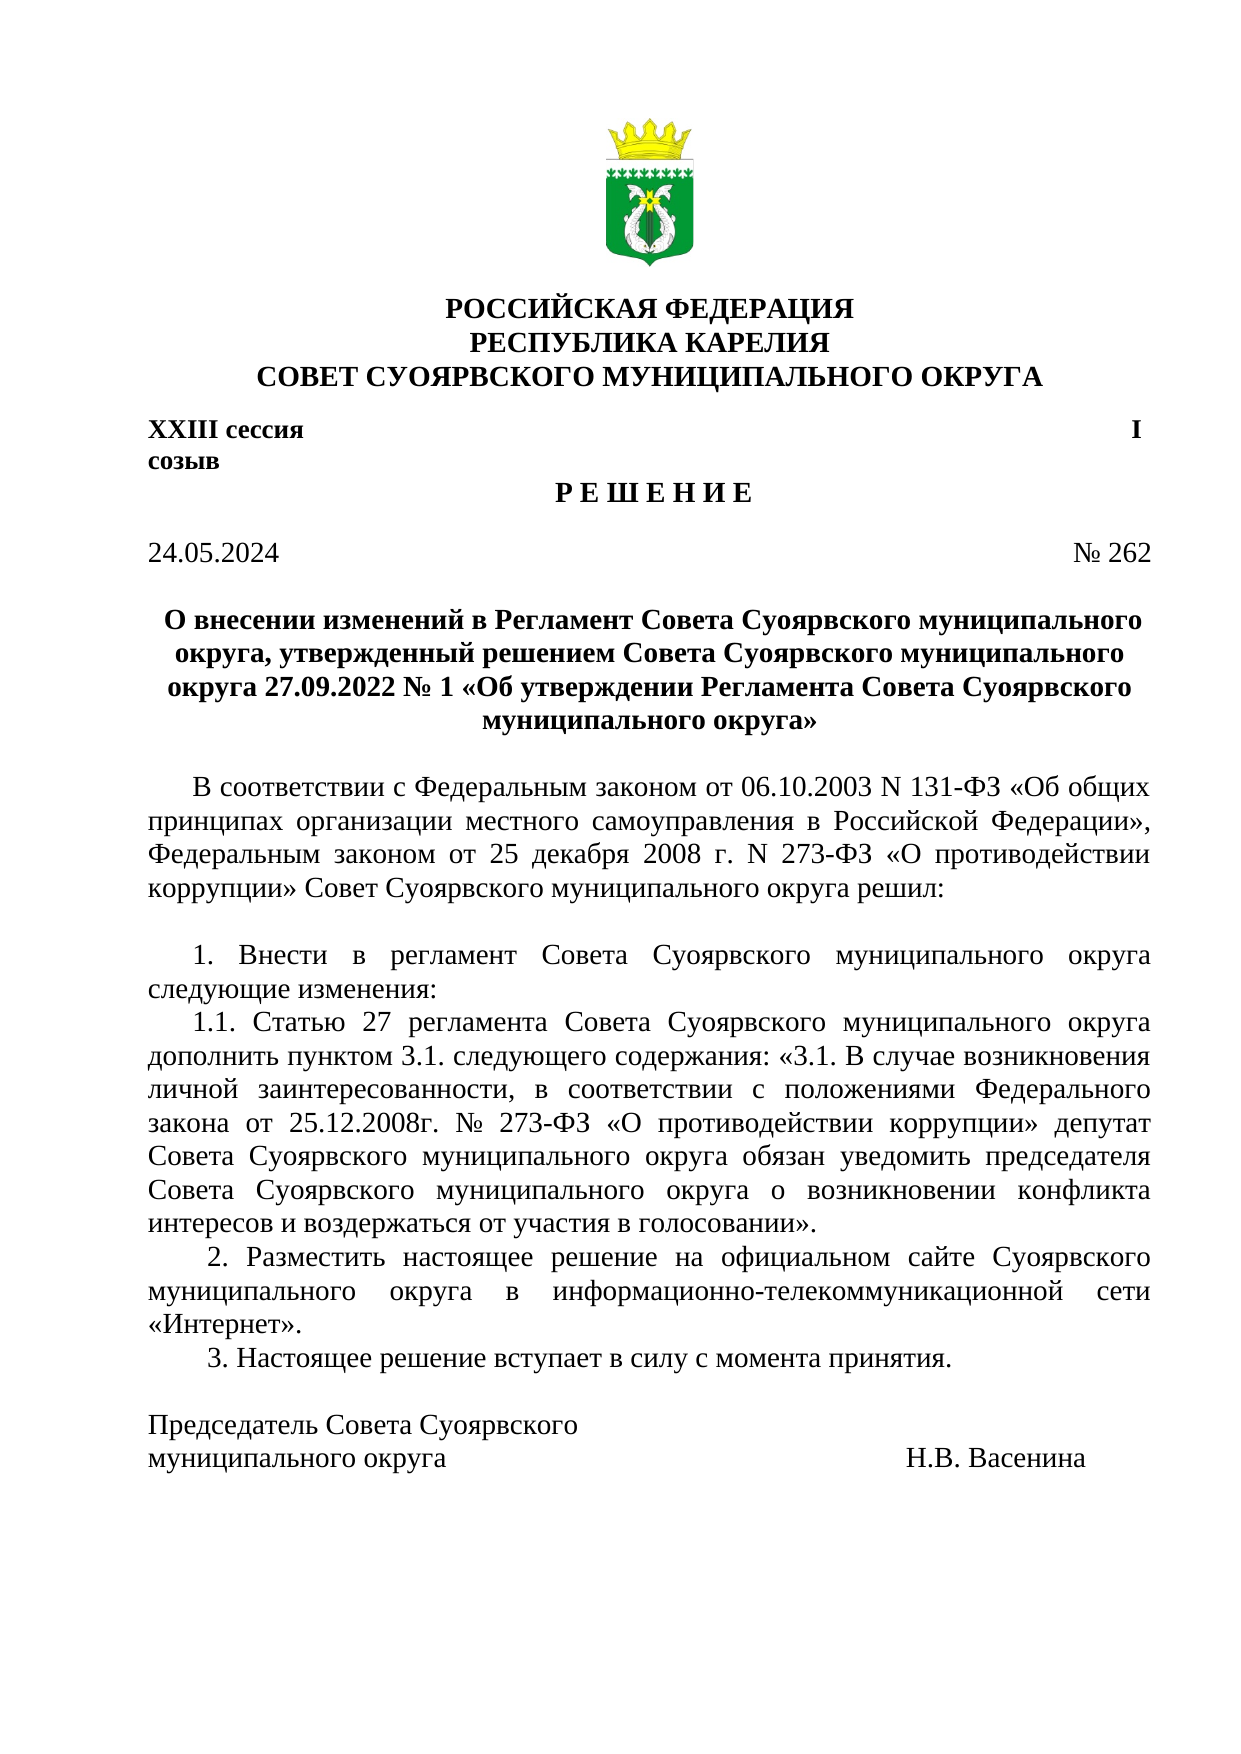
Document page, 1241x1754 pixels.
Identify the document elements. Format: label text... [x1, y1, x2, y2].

text СОВЕТ СУОЯРВСКОГО МУНИЦИПАЛЬНОГО ОКРУГА [148, 359, 1152, 392]
text 2. Разместить настоящее решение на официальном сайте Суоярвского муниципального округа в информационно-телекоммуникационной сети «Интернет». [148, 1239, 1152, 1340]
text 1.1. Статью 27 регламента Совета Суоярвского муниципального округа дополнить пунктом 3.1. следующего содержания: «3.1. В случае возникновения личной заинтересованности, в соответствии с положениями Федерального закона от 25.12.2008г. № 273-ФЗ «О противодействии коррупции» депутат Совета Суоярвского муниципального округа обязан уведомить председателя Совета Суоярвского муниципального округа о возникновении конфликта интересов и воздержаться от участия в голосовании». [148, 1004, 1152, 1239]
text Р Е Ш Е Н И Е [148, 475, 1152, 509]
text муниципального округа Н.В. Васенина [148, 1440, 1152, 1474]
text О внесении изменений в Регламент Совета Суоярвского муниципального округа, утвержденный решением Совета Суоярвского муниципального округа 27.09.2022 № 1 «Об утверждении Регламента Совета Суоярвского муниципального округа» [148, 602, 1152, 736]
text 1. Внести в регламент Совета Суоярвского муниципального округа следующие изменения: [148, 937, 1152, 1004]
text В соответствии с Федеральным законом от 06.10.2003 N 131-ФЗ «Об общих принципах организации местного самоуправления в Российской Федерации», Федеральным законом от 25 декабря 2008 г. N 273-ФЗ «О противодействии коррупции» Совет Суоярвского муниципального округа решил: [148, 769, 1152, 904]
text Председатель Совета Суоярвского [148, 1407, 1152, 1440]
text РЕСПУБЛИКА КАРЕЛИЯ [148, 325, 1152, 359]
text РОССИЙСКАЯ ФЕДЕРАЦИЯ [148, 292, 1152, 325]
subtitle XXIII сессия I созыв [148, 413, 1152, 475]
text 24.05.2024 № 262 [148, 535, 1152, 568]
picture [606, 118, 694, 267]
text 3. Настоящее решение вступает в силу с момента принятия. [148, 1340, 1152, 1373]
